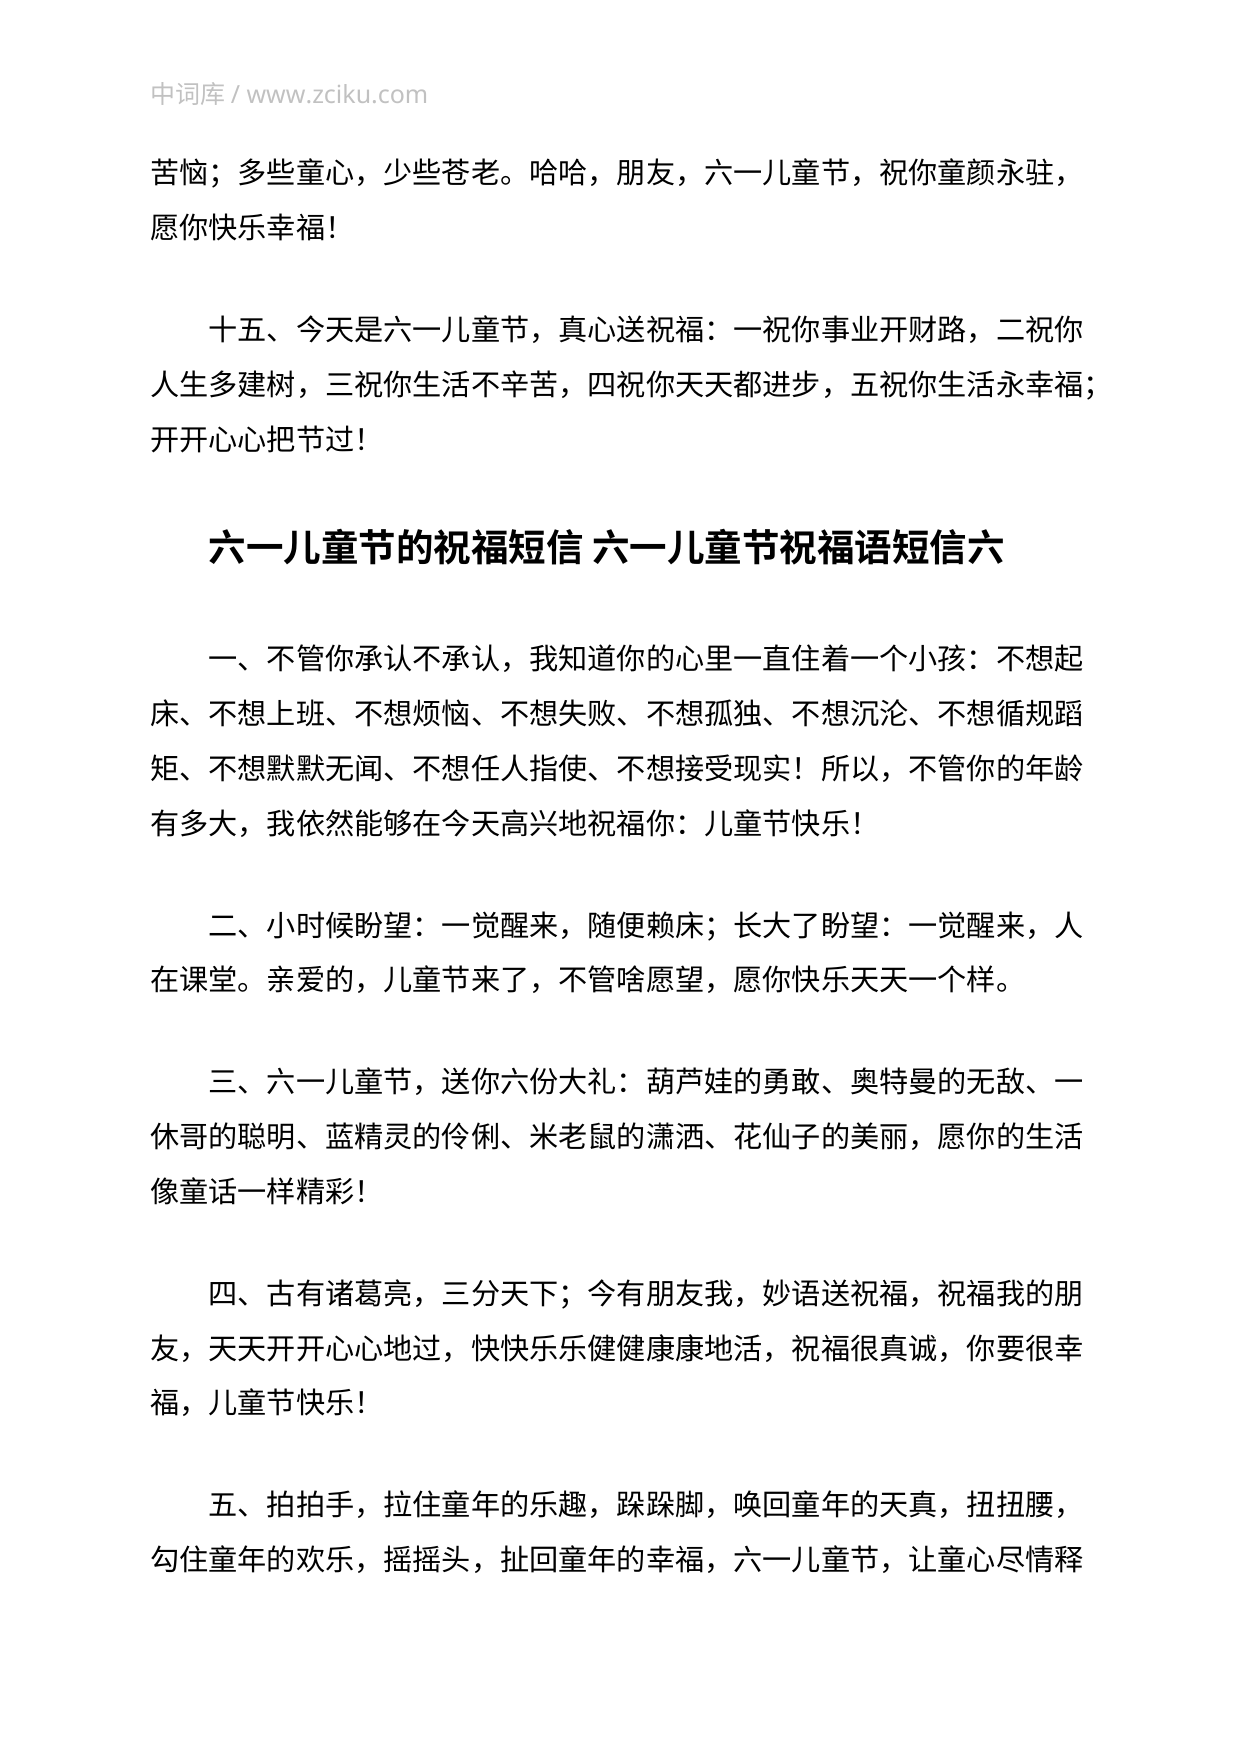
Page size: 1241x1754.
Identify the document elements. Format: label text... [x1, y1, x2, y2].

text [150, 1482, 1090, 1579]
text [150, 150, 1090, 247]
text 六一儿童节的祝福短信 六一儿童节祝福语短信六 [150, 518, 1090, 572]
text 一、不管你承认不承认，我知道你的心里一直住着一个小孩：不想起床、不想上班、不想烦恼、不想失败、不想孤独、不想沉沦、不想循规蹈矩、不想默默无闻、不想任人指使、不想接受现实！所以，不管你的年龄有多大，我依然能够在今天高兴地祝福你：儿童节快乐！ [150, 636, 1090, 843]
text 十五、今天是六一儿童节，真心送祝福：一祝你事业开财路，二祝你人生多建树，三祝你生活不辛苦，四祝你天天都进步，五祝你生活永幸福；开开心心把节过！ [150, 307, 1090, 459]
text 四、古有诸葛亮，三分天下；今有朋友我，妙语送祝福，祝福我的朋友，天天开开心心地过，快快乐乐健健康康地活，祝福很真诚，你要很幸福，儿童节快乐！ [150, 1270, 1090, 1422]
text 三、六一儿童节，送你六份大礼：葫芦娃的勇敢、奥特曼的无敌、一休哥的聪明、蓝精灵的伶俐、米老鼠的潇洒、花仙子的美丽，愿你的生活像童话一样精彩！ [150, 1059, 1090, 1211]
text 二、小时候盼望：一觉醒来，随便赖床；长大了盼望：一觉醒来，人在课堂。亲爱的，儿童节来了，不管啥愿望，愿你快乐天天一个样。 [150, 902, 1090, 999]
